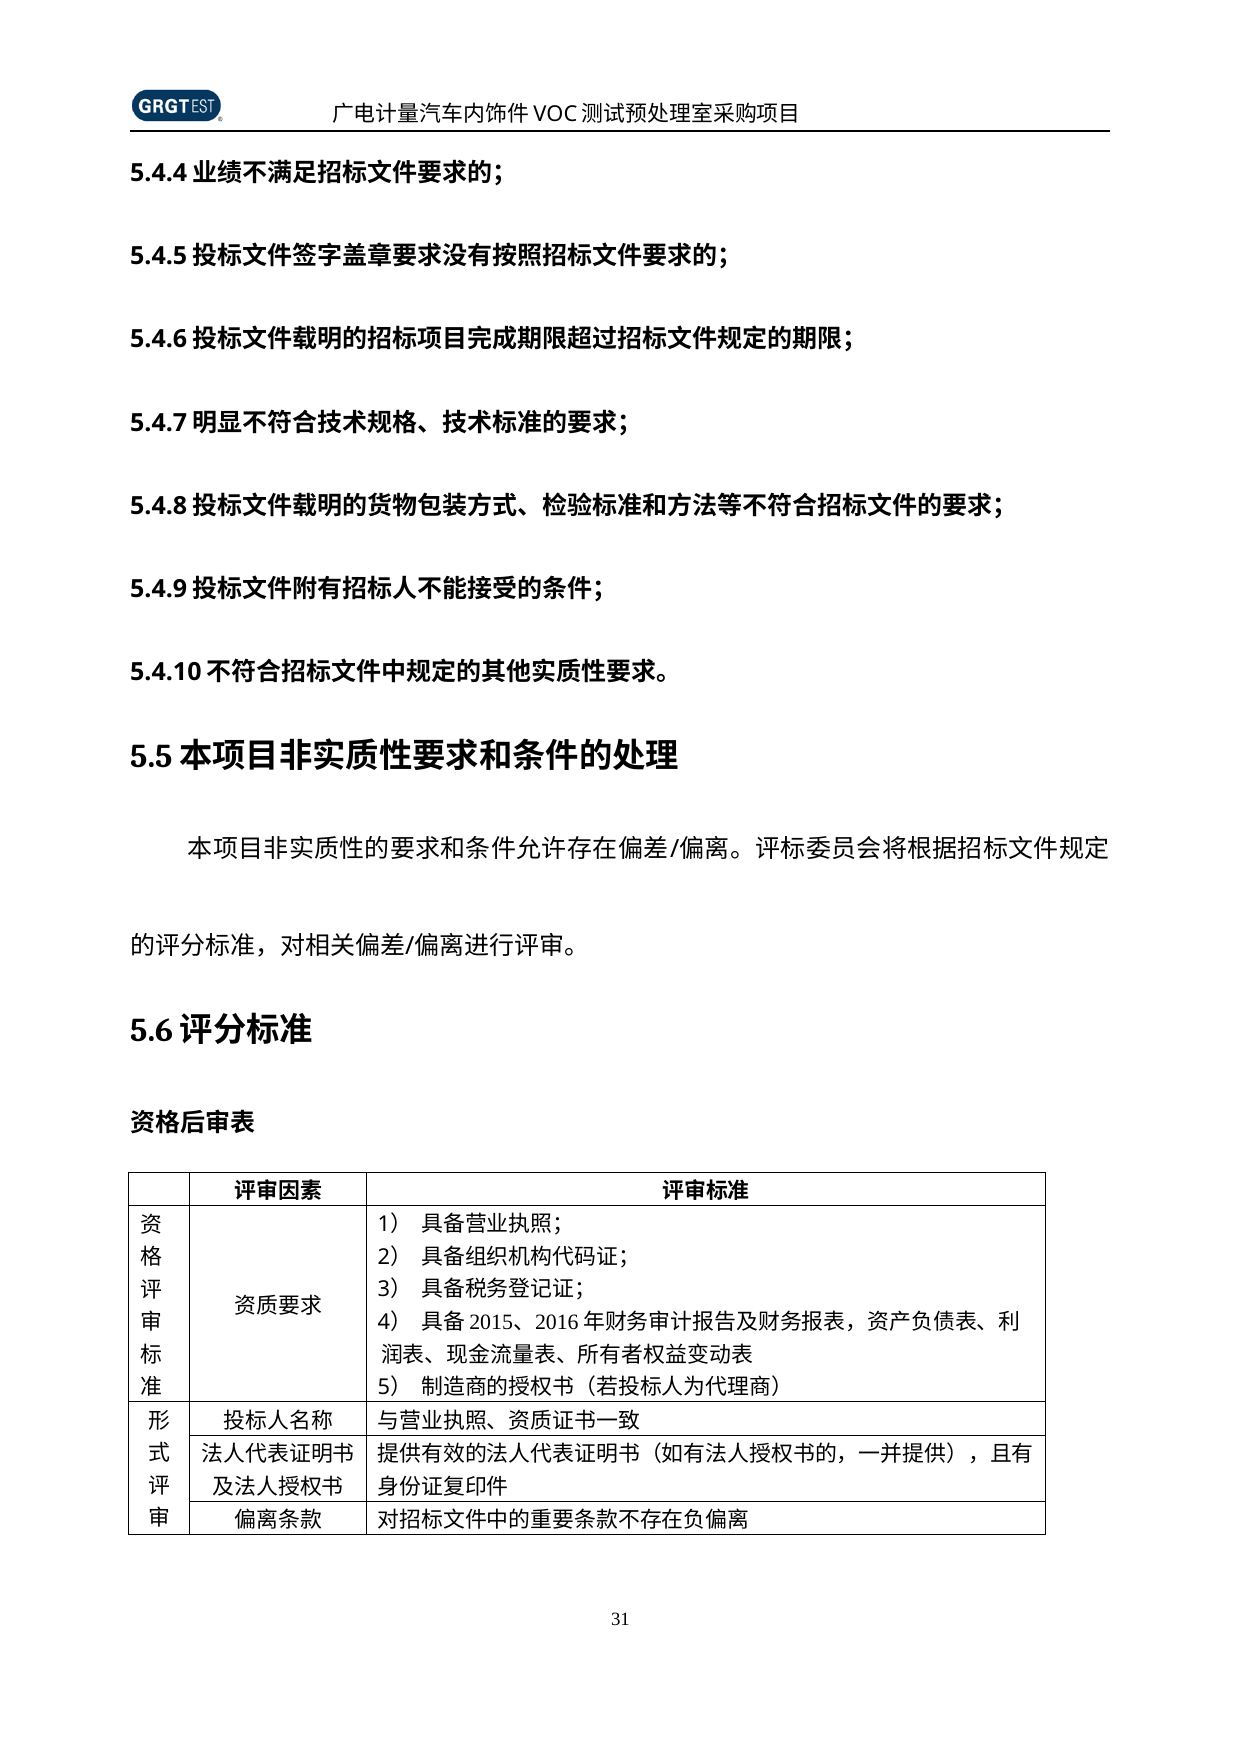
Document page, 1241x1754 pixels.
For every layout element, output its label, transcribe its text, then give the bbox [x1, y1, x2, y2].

table_cell 资质要求 [190, 1206, 366, 1401]
table_cell 对招标文件中的重要条款不存在负偏离 [367, 1502, 1045, 1534]
table_cell 法人代表证明书及法人授权书 [190, 1436, 366, 1501]
subtitle 5.6评分标准 [130, 994, 1110, 1059]
table_cell 形式评审标准 [129, 1402, 189, 1534]
table_cell 与营业执照、资质证书一致 [367, 1402, 1045, 1435]
text 本项目非实质性的要求和条件允许存在偏差/偏离。评标委员会将根据招标文件规定的评分标准，对相关偏差/偏离进行评审。 [130, 814, 1110, 976]
table_cell 具备营业执照； 具备组织机构代码证； 具备税务登记证； 具备2015、2016年财务审计报告及财务报表，资产负债表、利润表、现金流量表、所有者权益变动表 制造商的授权书（若投标人为代理商） [367, 1206, 1045, 1401]
subtitle 5.5本项目非实质性要求和条件的处理 [130, 720, 1110, 785]
text 5.4.8投标文件载明的货物包装方式、检验标准和方法等不符合招标文件的要求； [130, 471, 1110, 536]
text 5.4.4业绩不满足招标文件要求的； [130, 138, 1110, 203]
text 5.4.9投标文件附有招标人不能接受的条件； [130, 554, 1110, 619]
picture [129, 88, 224, 122]
text 5.4.5投标文件签字盖章要求没有按照招标文件要求的； [130, 221, 1110, 286]
text 资格后审表 [130, 1088, 1110, 1153]
table_header 评审因素 [190, 1173, 366, 1205]
table_cell 提供有效的法人代表证明书（如有法人授权书的，一并提供），且有身份证复印件 [367, 1436, 1045, 1501]
table_cell 投标人名称 [190, 1402, 366, 1435]
text 5.4.7明显不符合技术规格、技术标准的要求； [130, 388, 1110, 453]
table_header [129, 1173, 189, 1205]
text 5.4.6投标文件载明的招标项目完成期限超过招标文件规定的期限； [130, 304, 1110, 369]
text 5.4.10不符合招标文件中规定的其他实质性要求。 [130, 637, 1110, 702]
table_cell 偏离条款 [190, 1502, 366, 1534]
table_cell 资格评审标准 [129, 1206, 189, 1401]
table_header 评审标准 [367, 1173, 1045, 1205]
